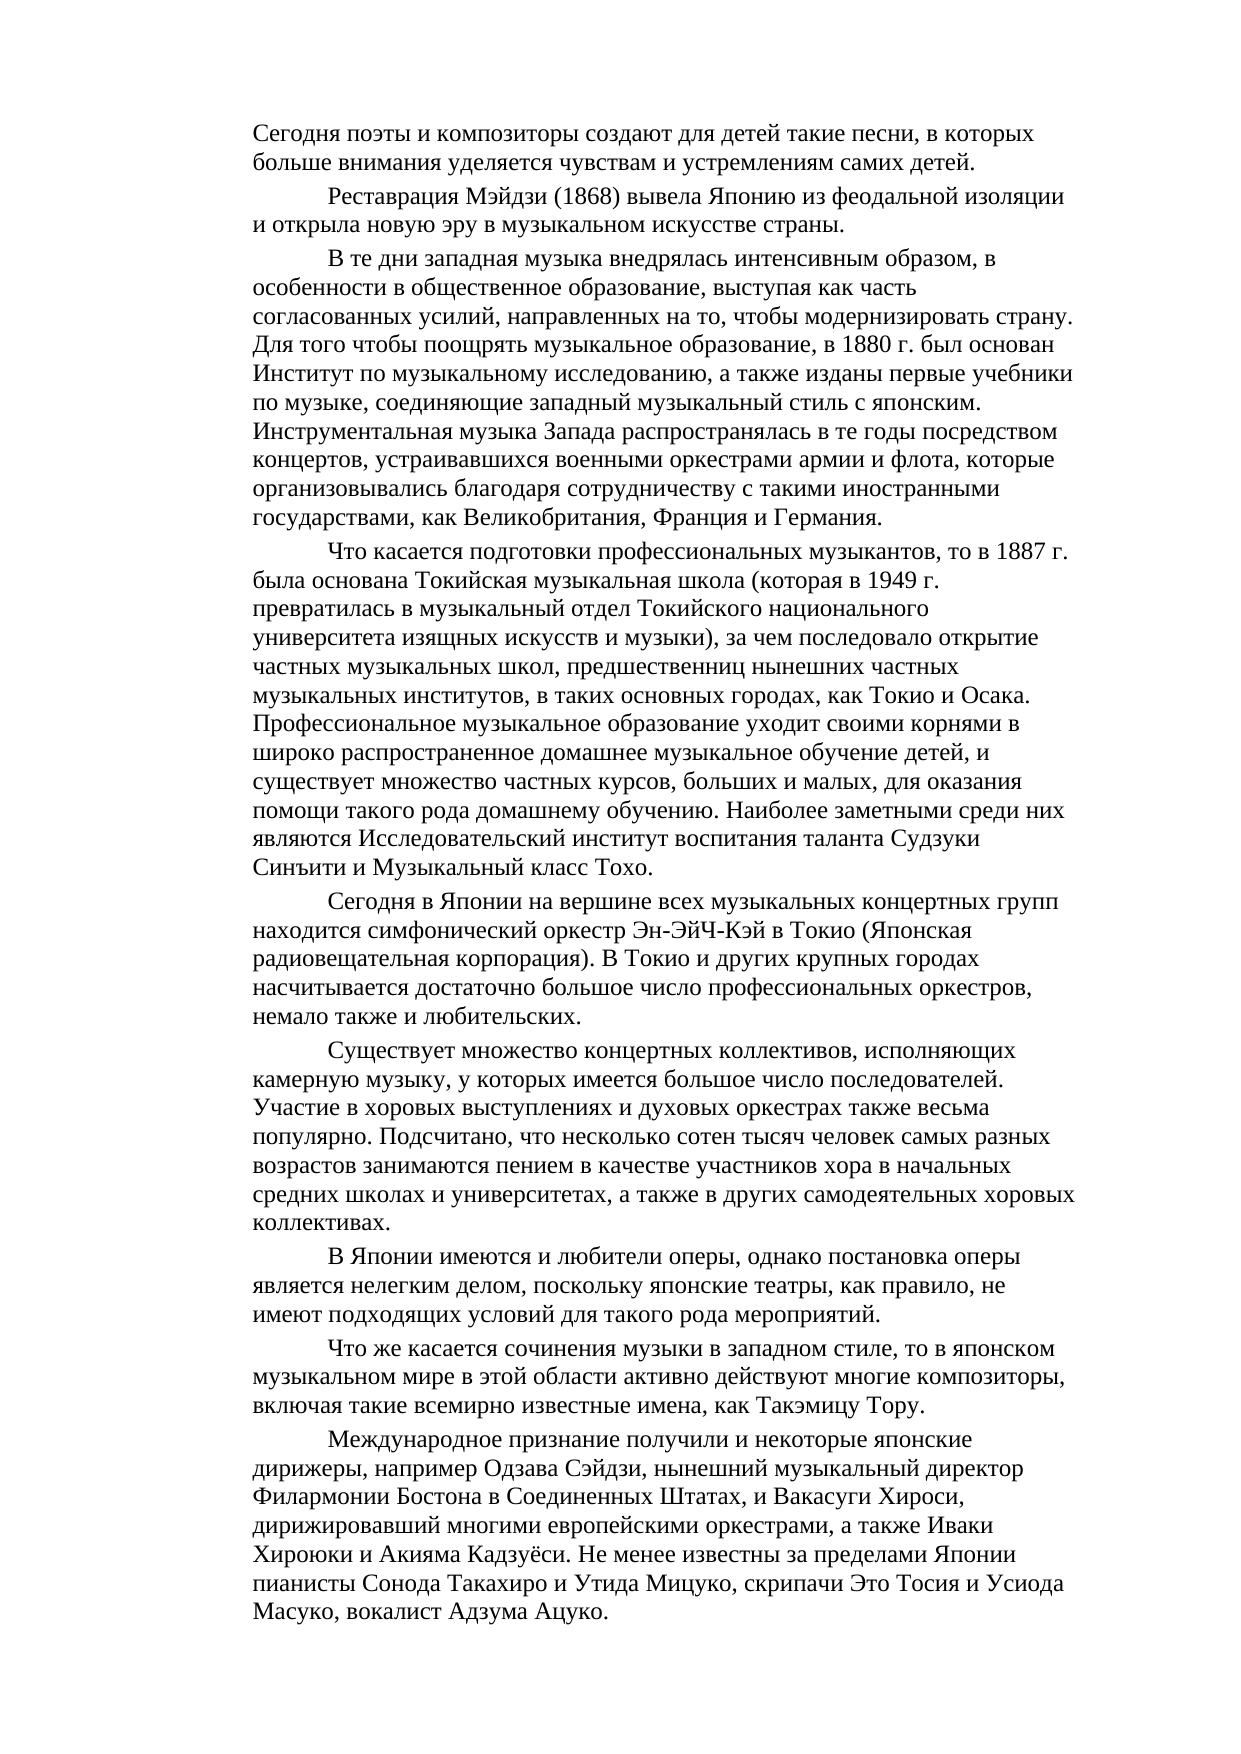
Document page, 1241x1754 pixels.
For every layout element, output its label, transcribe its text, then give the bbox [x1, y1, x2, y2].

text В Японии имеются и любители оперы, однако постановка оперы является нелегким делом, поскольку японские театры, как правило, не имеют подходящих условий для такого рода мероприятий. [252, 1241, 1077, 1327]
text Существует множество концертных коллективов, исполняющих камерную музыку, у которых имеется большое число последователей. Участие в хоровых выступлениях и духовых оркестрах также весьма популярно. Подсчитано, что несколько сотен тысяч человек самых разных возрастов занимаются пением в качестве участников хора в начальных средних школах и университетах, а также в других самодеятельных хоровых коллективах. [252, 1035, 1077, 1236]
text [252, 118, 1077, 176]
text Международное признание получили и некоторые японские дирижеры, например Одзава Сэйдзи, нынешний музыкальный директор Филармонии Бостона в Соединенных Штатах, и Вакасуги Хироси, дирижировавший многими европейскими оркестрами, а также Иваки Хироюки и Акияма Кадзуёси. Не менее известны за пределами Японии пианисты Сонода Такахиро и Утида Мицуко, скрипачи Это Тосия и Усиода Масуко, вокалист Адзума Ацуко. [252, 1424, 1077, 1625]
text В те дни западная музыка внедрялась интенсивным образом, в особенности в общественное образование, выступая как часть согласованных усилий, направленных на то, чтобы модернизировать страну. Для того чтобы поощрять музыкальное образование, в 1880 г. был основан Институт по музыкальному исследованию, а также изданы первые учебники по музыке, соединяющие западный музыкальный стиль с японским. Инструментальная музыка Запада распространялась в те годы посредством концертов, устраивавшихся военными оркестрами армии и флота, которые организовывались благодаря сотрудничеству с такими иностранными государствами, как Великобритания, Франция и Германия. [252, 243, 1077, 531]
text Что касается подготовки профессиональных музыкантов, то в 1887 г. была основана Токийская музыкальная школа (которая в 1949 г. превратилась в музыкальный отдел Токийского национального университета изящных искусств и музыки), за чем последовало открытие частных музыкальных школ, предшественниц нынешних частных музыкальных институтов, в таких основных городах, как Токио и Осака. Профессиональное музыкальное образование уходит своими корнями в широко распространенное домашнее музыкальное обучение детей, и существует множество частных курсов, больших и малых, для оказания помощи такого рода домашнему обучению. Наиболее заметными среди них являются Исследовательский институт воспитания таланта Судзуки Синъити и Музыкальный класс Тохо. [252, 536, 1077, 881]
text Что же касается сочинения музыки в западном стиле, то в японском музыкальном мире в этой области активно действуют многие композиторы, включая такие всемирно известные имена, как Такэмицу Тору. [252, 1333, 1077, 1419]
text Реставрация Мэйдзи (1868) вывела Японию из феодальной изоляции и открыла новую эру в музыкальном искусстве страны. [252, 181, 1077, 238]
text Сегодня в Японии на вершине всех музыкальных концертных групп находится симфонический оркестр Эн-ЭйЧ-Кэй в Токио (Японская радиовещательная корпорация). В Токио и других крупных городах насчитывается достаточно большое число профессиональных оркестров, немало также и любительских. [252, 886, 1077, 1030]
